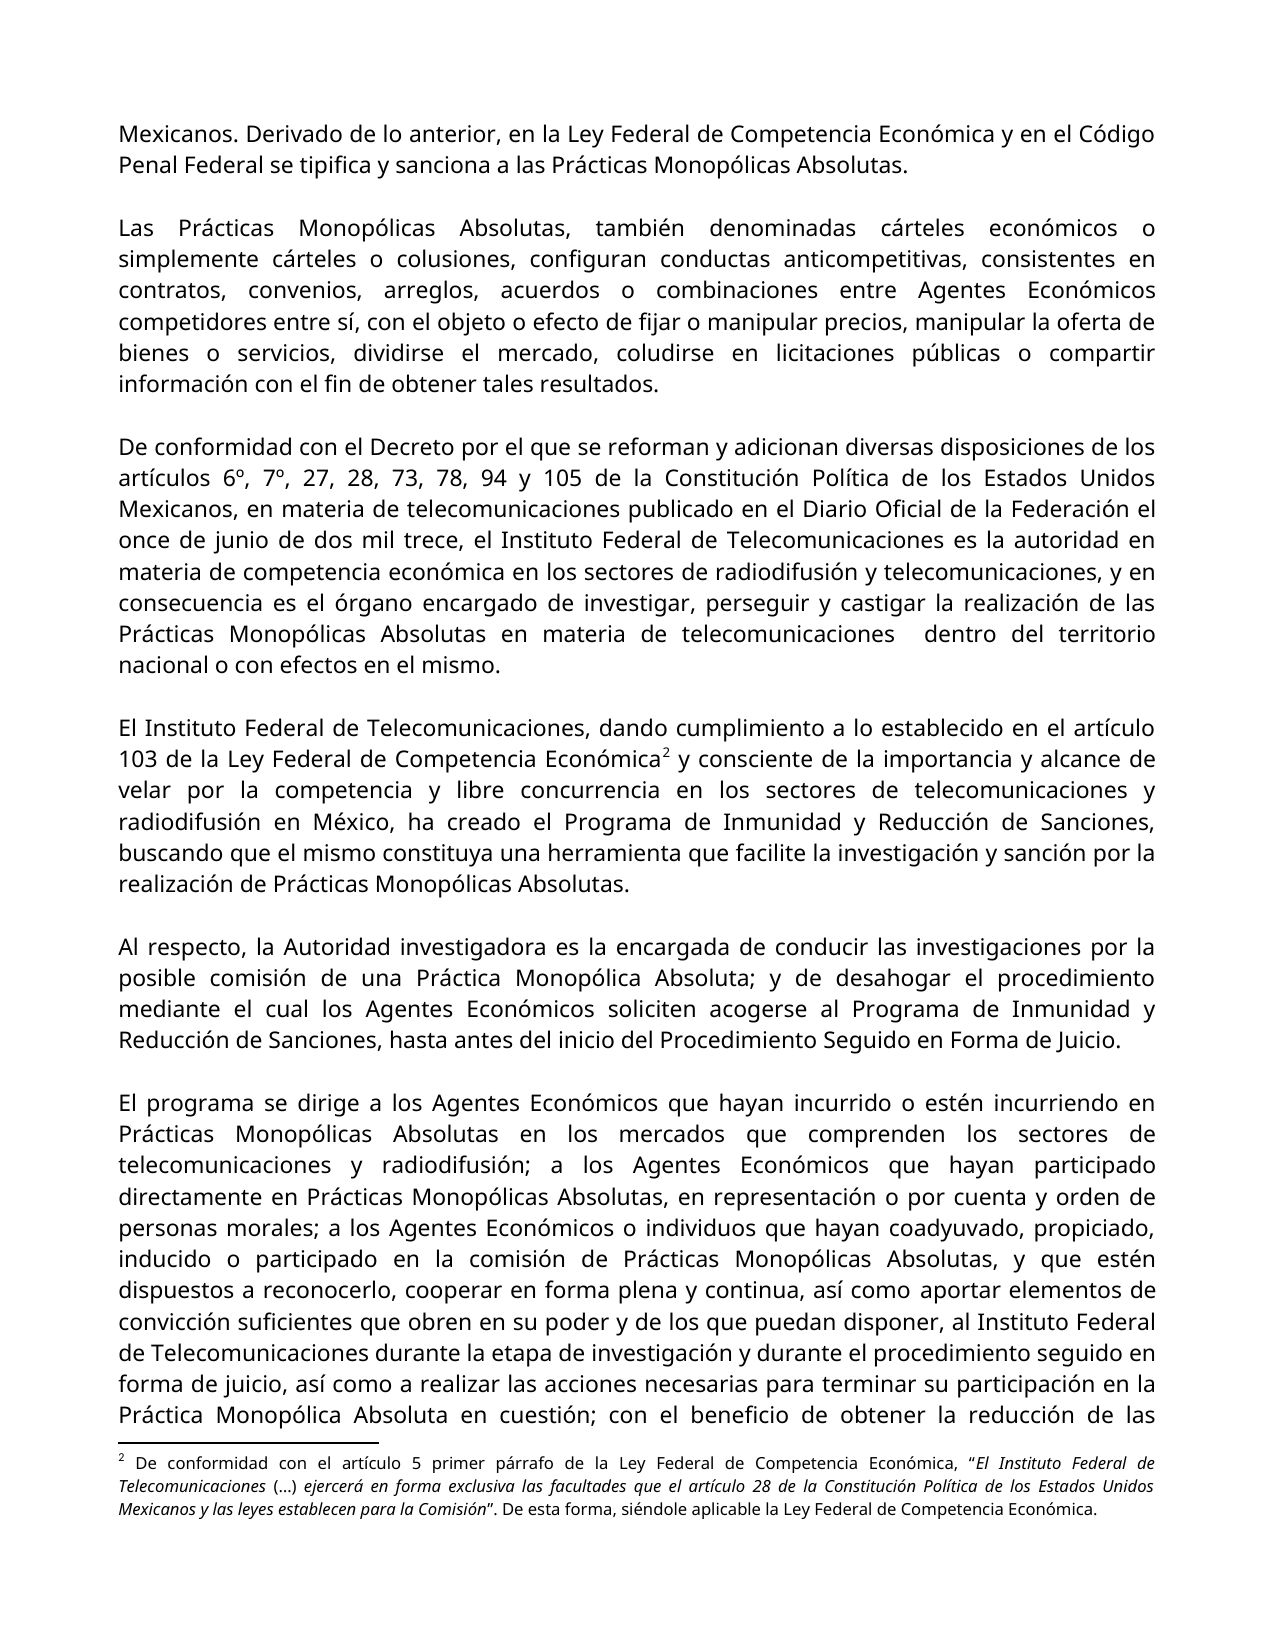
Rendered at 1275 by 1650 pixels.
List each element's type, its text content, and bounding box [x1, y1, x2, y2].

text De conformidad con el Decreto por el que se reforman y adicionan diversas disposiciones de los artículos 6º, 7º, 27, 28, 73, 78, 94 y 105 de la Constitución Política de los Estados Unidos Mexicanos, en materia de telecomunicaciones publicado en el Diario Oficial de la Federación el once de junio de dos mil trece, el Instituto Federal de Telecomunicaciones es la autoridad en materia de competencia económica en los sectores de radiodifusión y telecomunicaciones, y en consecuencia es el órgano encargado de investigar, perseguir y castigar la realización de las Prácticas Monopólicas Absolutas en materia de telecomunicaciones dentro del territorio nacional o con efectos en el mismo. [118, 431, 1157, 681]
text Al respecto, la Autoridad investigadora es la encargada de conducir las investigaciones por la posible comisión de una Práctica Monopólica Absoluta; y de desahogar el procedimiento mediante el cual los Agentes Económicos soliciten acogerse al Programa de Inmunidad y Reducción de Sanciones, hasta antes del inicio del Procedimiento Seguido en Forma de Juicio. [118, 931, 1157, 1056]
text El Instituto Federal de Telecomunicaciones, dando cumplimiento a lo establecido en el artículo 103 de la Ley Federal de Competencia Económica y consciente de la importancia y alcance de velar por la competencia y libre concurrencia en los sectores de telecomunicaciones y radiodifusión en México, ha creado el Programa de Inmunidad y Reducción de Sanciones, buscando que el mismo constituya una herramienta que facilite la investigación y sanción por la realización de Prácticas Monopólicas Absolutas. [118, 712, 1157, 899]
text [118, 1087, 1157, 1431]
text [118, 118, 1157, 181]
text Las Prácticas Monopólicas Absolutas, también denominadas cárteles económicos o simplemente cárteles o colusiones, configuran conductas anticompetitivas, consistentes en contratos, convenios, arreglos, acuerdos o combinaciones entre Agentes Económicos competidores entre sí, con el objeto o efecto de fijar o manipular precios, manipular la oferta de bienes o servicios, dividirse el mercado, coludirse en licitaciones públicas o compartir información con el fin de obtener tales resultados. [118, 212, 1157, 399]
